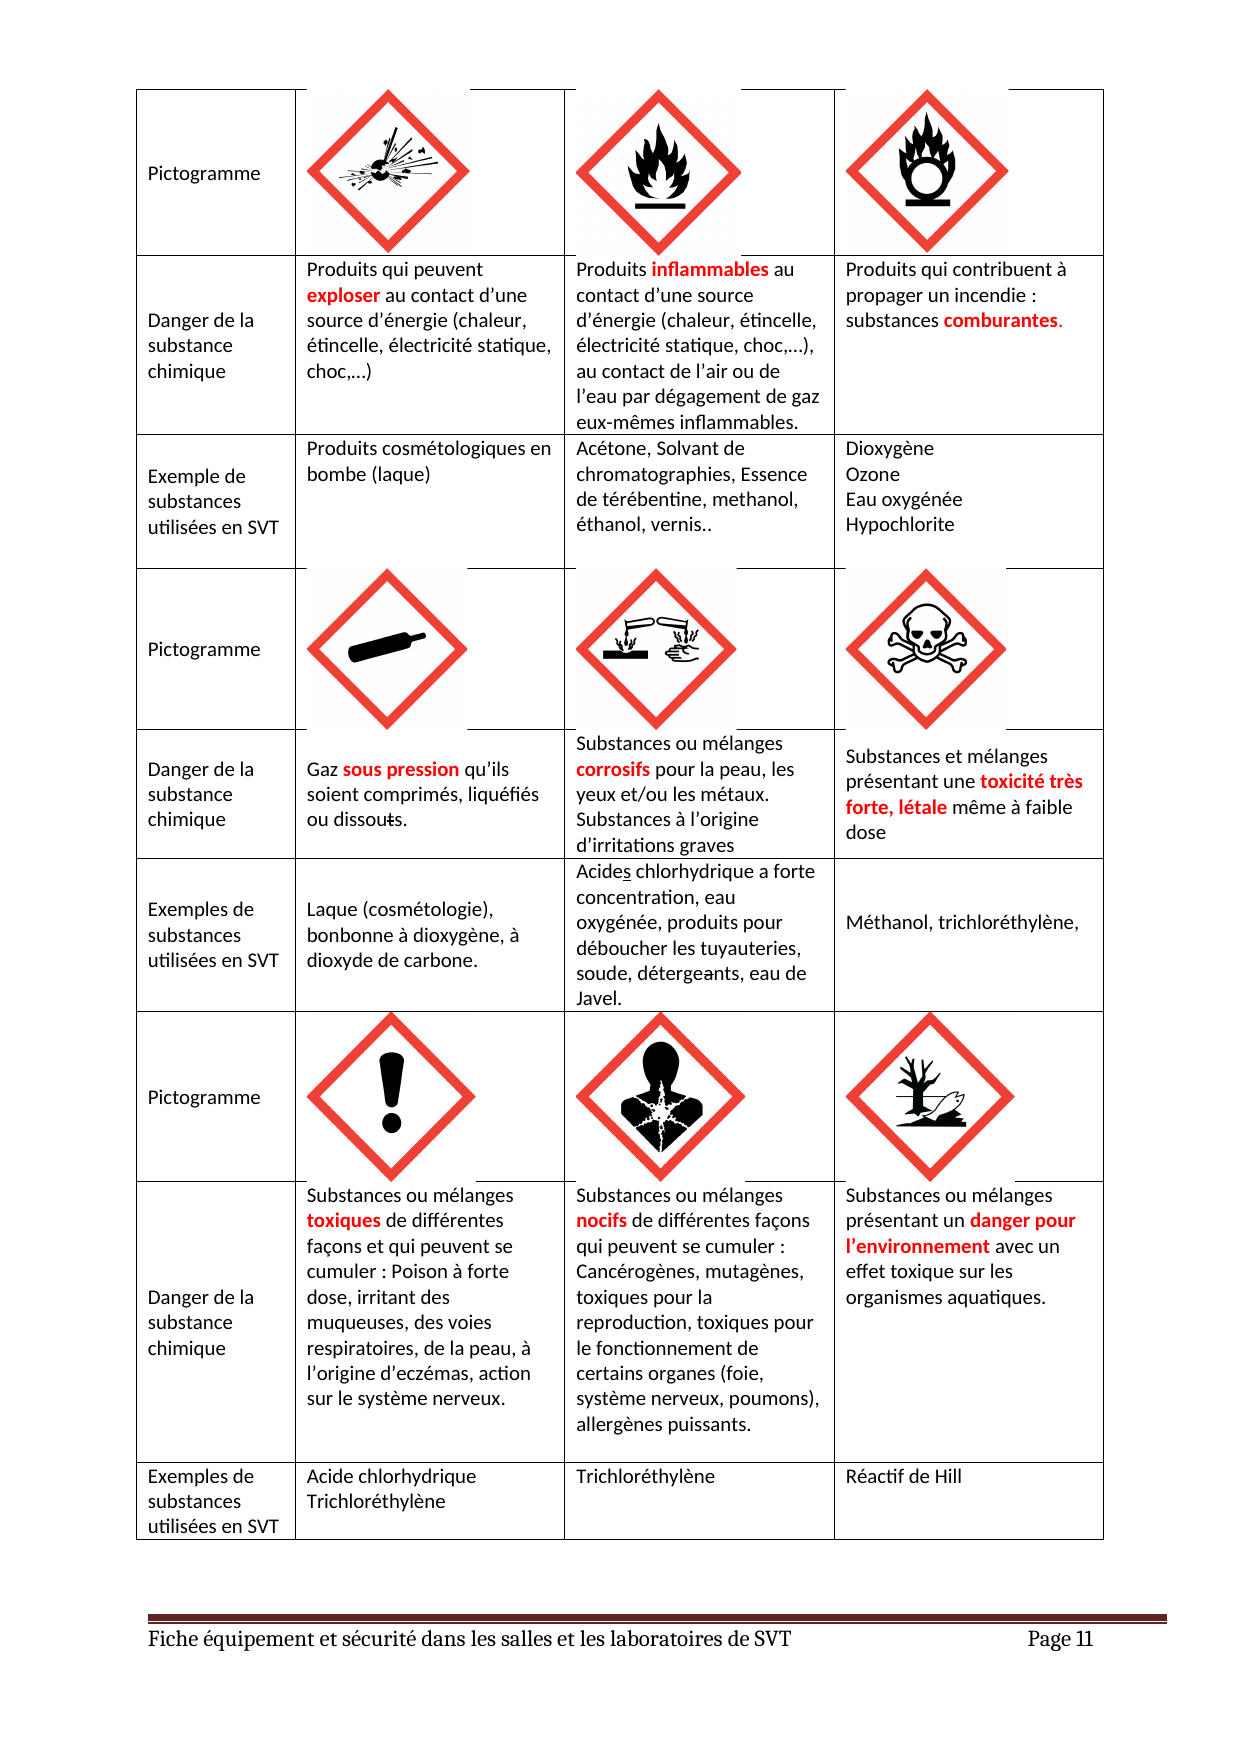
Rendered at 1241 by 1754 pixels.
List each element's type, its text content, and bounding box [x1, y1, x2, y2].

table_cell [296, 1012, 306, 1181]
table_cell Produits qui peuvent exploser au contact d’une source d’énergie (chaleur, étincelle, électricité statique, choc,…) [296, 256, 564, 434]
table_cell [565, 569, 576, 729]
table_cell Danger de la substance chimique [137, 256, 295, 434]
table_cell Produits cosmétologiques en bombe (laque) [296, 435, 564, 567]
table_cell Gaz sous pression qu’ils soient comprimés, liquéfiés ou dissouts. [296, 730, 564, 857]
table_cell Substances et mélanges présentant une toxicité très forte, létale même à faible dose [835, 730, 1103, 857]
picture [576, 568, 737, 730]
table_cell Exemples de substances utilisées en SVT [137, 1463, 295, 1539]
table_cell [737, 569, 834, 729]
table_cell Méthanol, trichloréthylène, [835, 859, 1103, 1011]
table_cell Produits inflammables au contact d’une source d’énergie (chaleur, étincelle, électricité statique, choc,…), au contact de l’air ou de l’eau par dégagement de gaz eux-mêmes inflammables. [565, 256, 834, 434]
table_cell Substances ou mélanges présentant un danger pour l’environnement avec un effet toxique sur les organismes aquatiques. [835, 1182, 1103, 1462]
table_header [742, 90, 834, 255]
table_cell Substances ou mélanges toxiques de différentes façons et qui peuvent se cumuler : Poison à forte dose, irritant des muqueuses, des voies respiratoires, de la peau, à l’origine d’eczémas, action sur le système nerveux. [296, 1182, 564, 1462]
table_cell Pictogramme [137, 569, 295, 729]
picture [306, 89, 470, 253]
table_cell Trichloréthylène [565, 1463, 834, 1539]
table_cell [296, 569, 306, 729]
table_cell Pictogramme [137, 1012, 295, 1181]
picture [576, 89, 742, 256]
table_cell Acide chlorhydrique Trichloréthylène [296, 1463, 564, 1539]
picture [576, 1012, 746, 1182]
table_cell [1007, 569, 1103, 729]
table_cell Acétone, Solvant de chromatographies, Essence de térébentine, methanol, éthanol, vernis.. [565, 435, 834, 567]
table_cell Exemple de substances utilisées en SVT [137, 435, 295, 567]
picture [845, 89, 1009, 253]
table_cell [468, 569, 564, 729]
table_cell Substances ou mélanges corrosifs pour la peau, les yeux et/ou les métaux. Substances à l’origine d’irritations graves [565, 730, 834, 857]
table_header Pictogramme [137, 90, 295, 255]
table_cell Danger de la substance chimique [137, 730, 295, 857]
table_cell Exemples de substances utilisées en SVT [137, 859, 295, 1011]
table_cell Produits qui contribuent à propager un incendie : substances comburantes. [835, 256, 1103, 434]
table_cell Acides chlorhydrique a forte concentration, eau oxygénée, produits pour déboucher les tuyauteries, soude, détergeants, eau de Javel. [565, 859, 834, 1011]
picture [845, 568, 1007, 730]
table_cell [565, 1012, 576, 1181]
table_cell Laque (cosmétologie), bonbonne à dioxygène, à dioxyde de carbone. [296, 859, 564, 1011]
picture [306, 1012, 476, 1182]
table_cell [835, 1012, 845, 1181]
table_cell [746, 1012, 834, 1181]
table_header [835, 90, 1103, 255]
table_cell Substances ou mélanges nocifs de différentes façons qui peuvent se cumuler : Cancérogènes, mutagènes, toxiques pour la reproduction, toxiques pour le fonctionnement de certains organes (foie, système nerveux, poumons), allergènes puissants. [565, 1182, 834, 1462]
table_cell Réactif de Hill [835, 1463, 1103, 1539]
table_cell [476, 1012, 564, 1181]
table_cell Danger de la substance chimique [137, 1182, 295, 1462]
picture [845, 1012, 1015, 1182]
picture [306, 568, 468, 730]
table_header [565, 90, 576, 255]
table_cell [835, 569, 845, 729]
table_cell [1015, 1012, 1103, 1181]
table_header [296, 90, 564, 255]
table_cell Dioxygène Ozone Eau oxygénée Hypochlorite [835, 435, 1103, 567]
